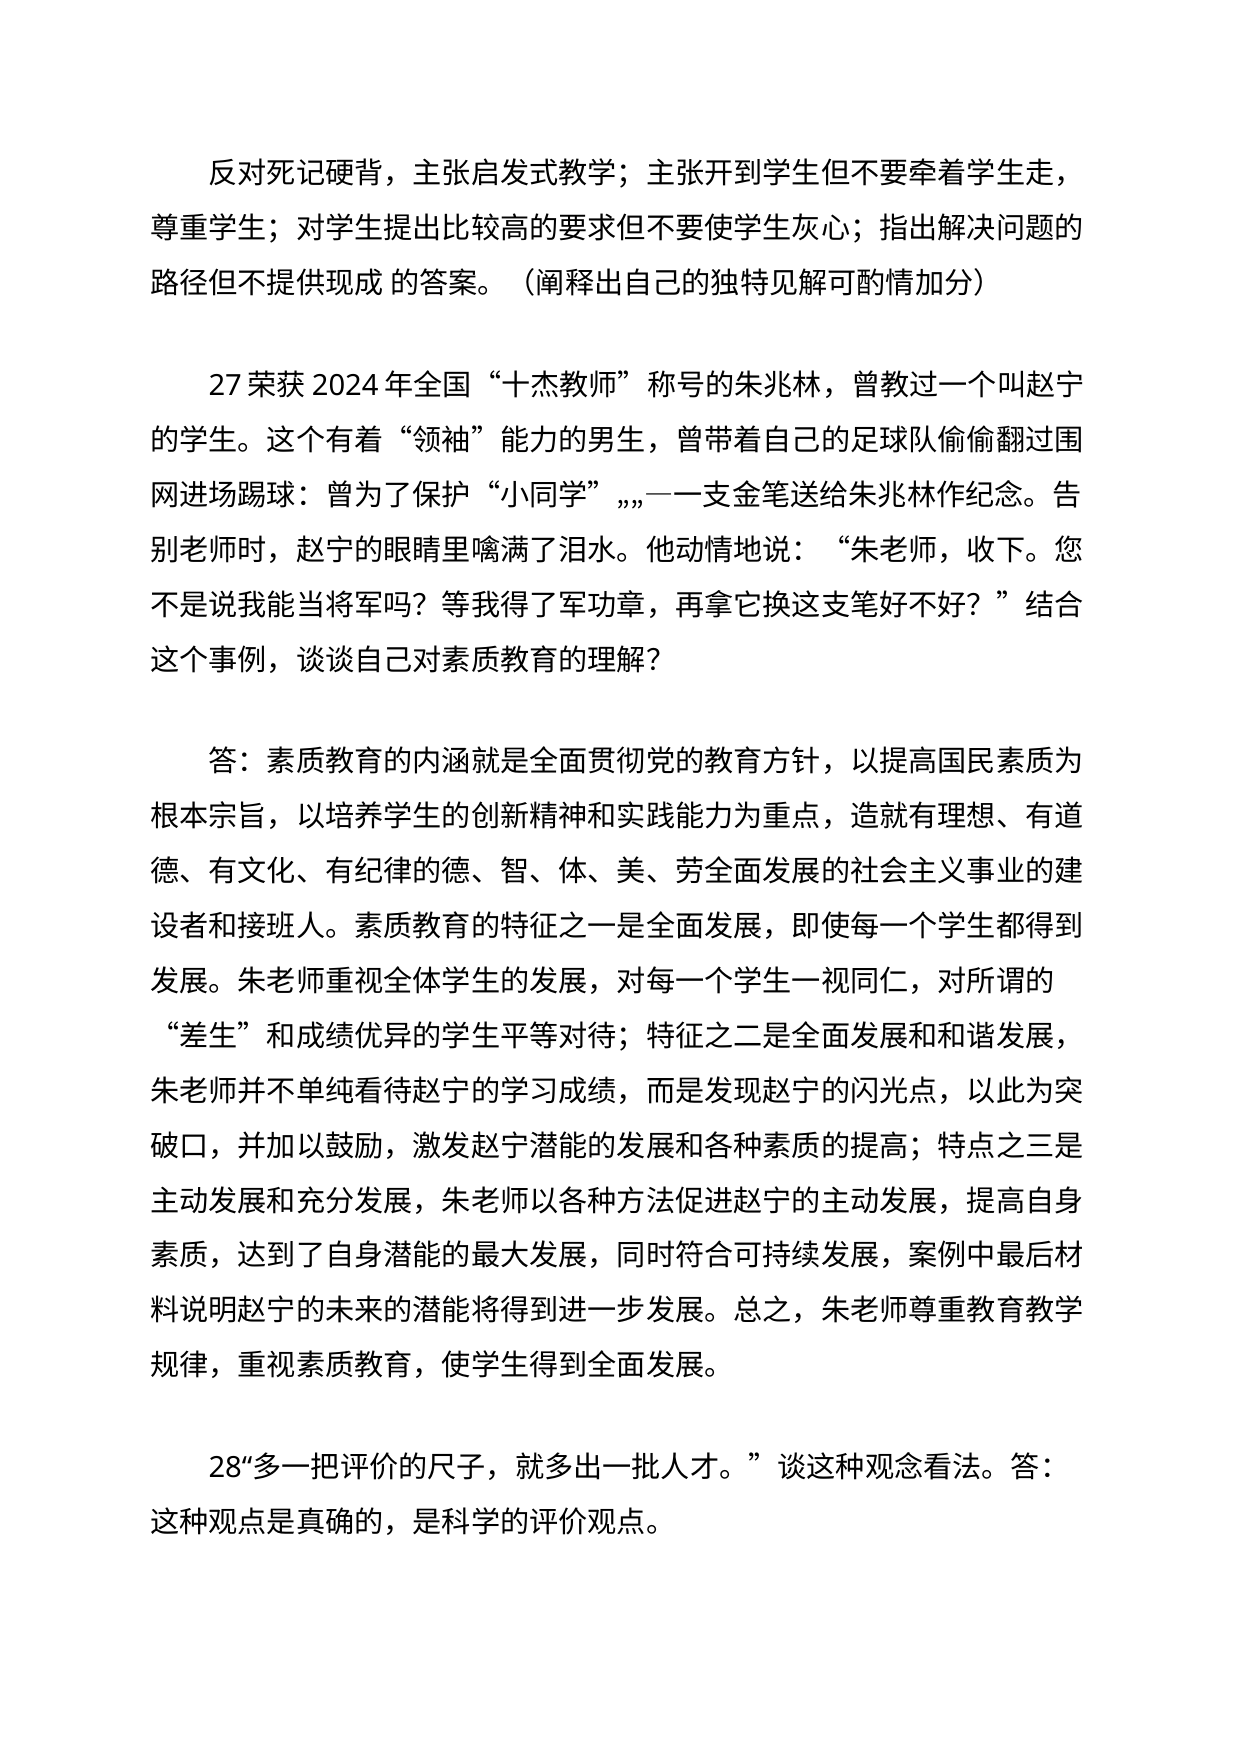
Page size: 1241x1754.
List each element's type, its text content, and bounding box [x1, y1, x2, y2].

text 反对死记硬背，主张启发式教学；主张开到学生但不要牵着学生走，尊重学生；对学生提出比较高的要求但不要使学生灰心；指出解决问题的路径但不提供现成 的答案。（阐释出自己的独特见解可酌情加分） [150, 150, 1090, 302]
text 答：素质教育的内涵就是全面贯彻党的教育方针，以提高国民素质为根本宗旨，以培养学生的创新精神和实践能力为重点，造就有理想、有道德、有文化、有纪律的德、智、体、美、劳全面发展的社会主义事业的建设者和接班人。素质教育的特征之一是全面发展，即使每一个学生都得到发展。朱老师重视全体学生的发展，对每一个学生一视同仁，对所谓的“差生”和成绩优异的学生平等对待；特征之二是全面发展和和谐发展，朱老师并不单纯看待赵宁的学习成绩，而是发现赵宁的闪光点，以此为突破口，并加以鼓励，激发赵宁潜能的发展和各种素质的提高；特点之三是主动发展和充分发展，朱老师以各种方法促进赵宁的主动发展，提高自身素质，达到了自身潜能的最大发展，同时符合可持续发展，案例中最后材料说明赵宁的未来的潜能将得到进一步发展。总之，朱老师尊重教育教学规律，重视素质教育，使学生得到全面发展。 [150, 738, 1090, 1384]
text 27荣获2024年全国“十杰教师”称号的朱兆林，曾教过一个叫赵宁的学生。这个有着“领袖”能力的男生，曾带着自己的足球队偷偷翻过围网进场踢球：曾为了保护“小同学”„„—一支金笔送给朱兆林作纪念。告别老师时，赵宁的眼睛里噙满了泪水。他动情地说：“朱老师，收下。您不是说我能当将军吗？等我得了军功章，再拿它换这支笔好不好？”结合这个事例，谈谈自己对素质教育的理解？ [150, 362, 1090, 678]
text 28“多一把评价的尺子，就多出一批人才。”谈这种观念看法。答：这种观点是真确的，是科学的评价观点。 [150, 1443, 1090, 1541]
